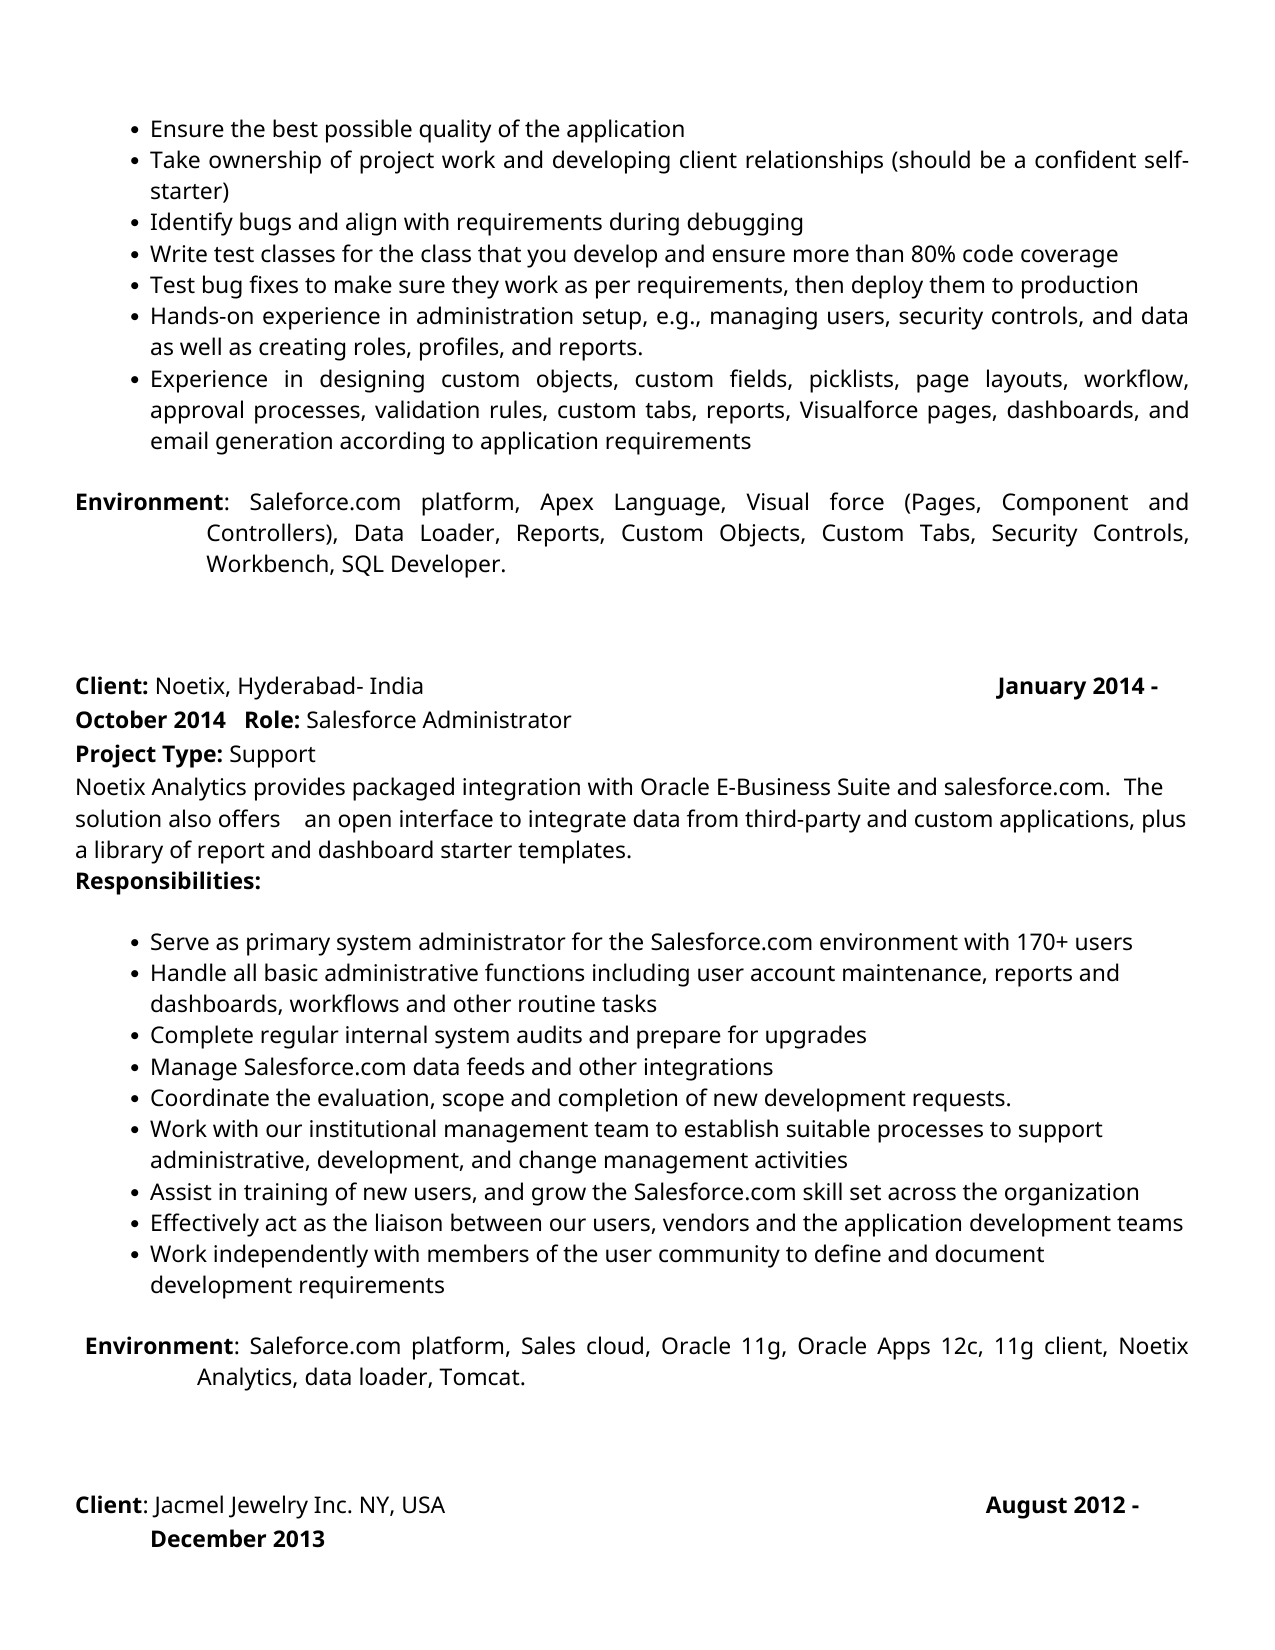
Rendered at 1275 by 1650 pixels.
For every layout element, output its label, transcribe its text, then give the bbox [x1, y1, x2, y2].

text Noetix Analytics provides packaged integration with Oracle E-Business Suite and salesforce.com. The solution also offers an open interface to integrate data from third-party and custom applications, plus a library of report and dashboard starter templates. [75, 771, 1191, 865]
list Test bug fixes to make sure they work as per requirements, then deploy them to production [131, 269, 1191, 300]
list Write test classes for the class that you develop and ensure more than 80% code coverage [131, 237, 1191, 269]
list Identify bugs and align with requirements during debugging [131, 206, 1191, 237]
list Work with our institutional management team to establish suitable processes to support administrative, development, and change management activities [131, 1113, 1191, 1176]
list Effectively act as the liaison between our users, vendors and the application development teams [131, 1207, 1191, 1238]
list Manage Salesforce.com data feeds and other integrations [131, 1051, 1191, 1082]
list Ensure the best possible quality of the application [131, 112, 1191, 144]
list Environment: Saleforce.com platform, Sales cloud, Oracle 11g, Oracle Apps 12c, 11g client, Noetix Analytics, data loader, Tomcat. [75, 1330, 1191, 1392]
list Coordinate the evaluation, scope and completion of new development requests. [131, 1082, 1191, 1113]
list Serve as primary system administrator for the Salesforce.com environment with 170+ users [131, 926, 1191, 957]
text Client: Jacmel Jewelry Inc. NY, USA August 2012 - December 2013 [75, 1489, 1191, 1554]
list Hands-on experience in administration setup, e.g., managing users, security controls, and data as well as creating roles, profiles, and reports. [131, 300, 1191, 362]
list Experience in designing custom objects, custom fields, picklists, page layouts, workflow, approval processes, validation rules, custom tabs, reports, Visualforce pages, dashboards, and email generation according to application requirements [131, 362, 1191, 456]
list Complete regular internal system audits and prepare for upgrades [131, 1019, 1191, 1051]
list Work independently with members of the user community to define and document development requirements [131, 1238, 1191, 1301]
list Handle all basic administrative functions including user account maintenance, reports and dashboards, workflows and other routine tasks [131, 957, 1191, 1019]
list Take ownership of project work and developing client relationships (should be a confident self-starter) [131, 144, 1191, 206]
text Client: Noetix, Hyderabad- India January 2014 - October 2014 Role: Salesforce Administrator [75, 670, 1191, 735]
text Environment: Saleforce.com platform, Apex Language, Visual force (Pages, Component and Controllers), Data Loader, Reports, Custom Objects, Custom Tabs, Security Controls, Workbench, SQL Developer. [75, 485, 1191, 579]
list Assist in training of new users, and grow the Salesforce.com skill set across the organization [131, 1176, 1191, 1207]
text Responsibilities: [75, 865, 1191, 896]
text Project Type: Support [75, 738, 1191, 769]
